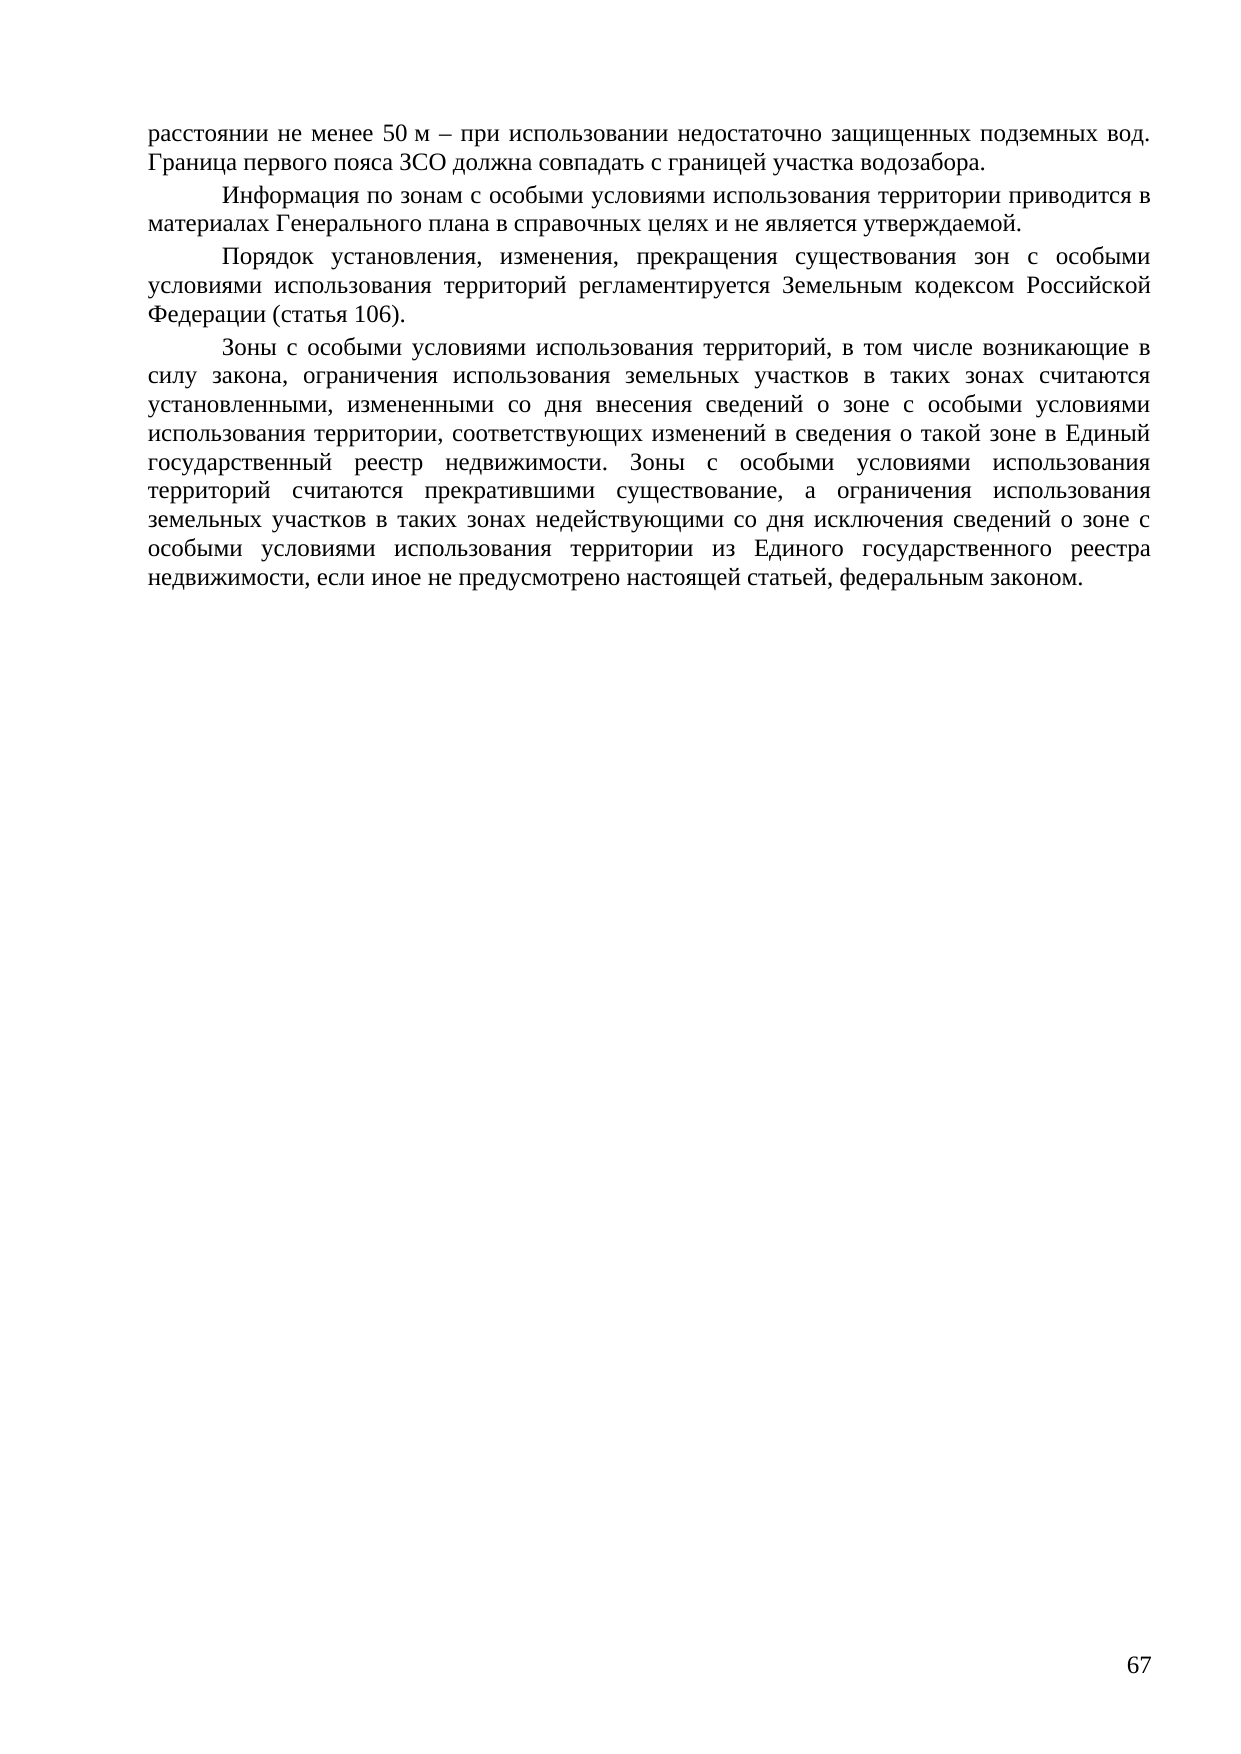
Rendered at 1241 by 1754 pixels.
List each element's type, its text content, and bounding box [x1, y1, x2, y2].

text Информация по зонам с особыми условиями использования территории приводится в материалах Генерального плана в справочных целях и не является утверждаемой. [148, 180, 1152, 237]
text Зоны с особыми условиями использования территорий, в том числе возникающие в силу закона, ограничения использования земельных участков в таких зонах считаются установленными, измененными со дня внесения сведений о зоне с особыми условиями использования территории, соответствующих изменений в сведения о такой зоне в Единый государственный реестр недвижимости. Зоны с особыми условиями использования территорий считаются прекратившими существование, а ограничения использования земельных участков в таких зонах недействующими со дня исключения сведений о зоне с особыми условиями использования территории из Единого государственного реестра недвижимости, если иное не предусмотрено настоящей статьей, федеральным законом. [148, 332, 1152, 591]
text Порядок установления, изменения, прекращения существования зон с особыми условиями использования территорий регламентируется Земельным кодексом Российской Федерации (статья 106). [148, 241, 1152, 328]
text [148, 118, 1152, 176]
